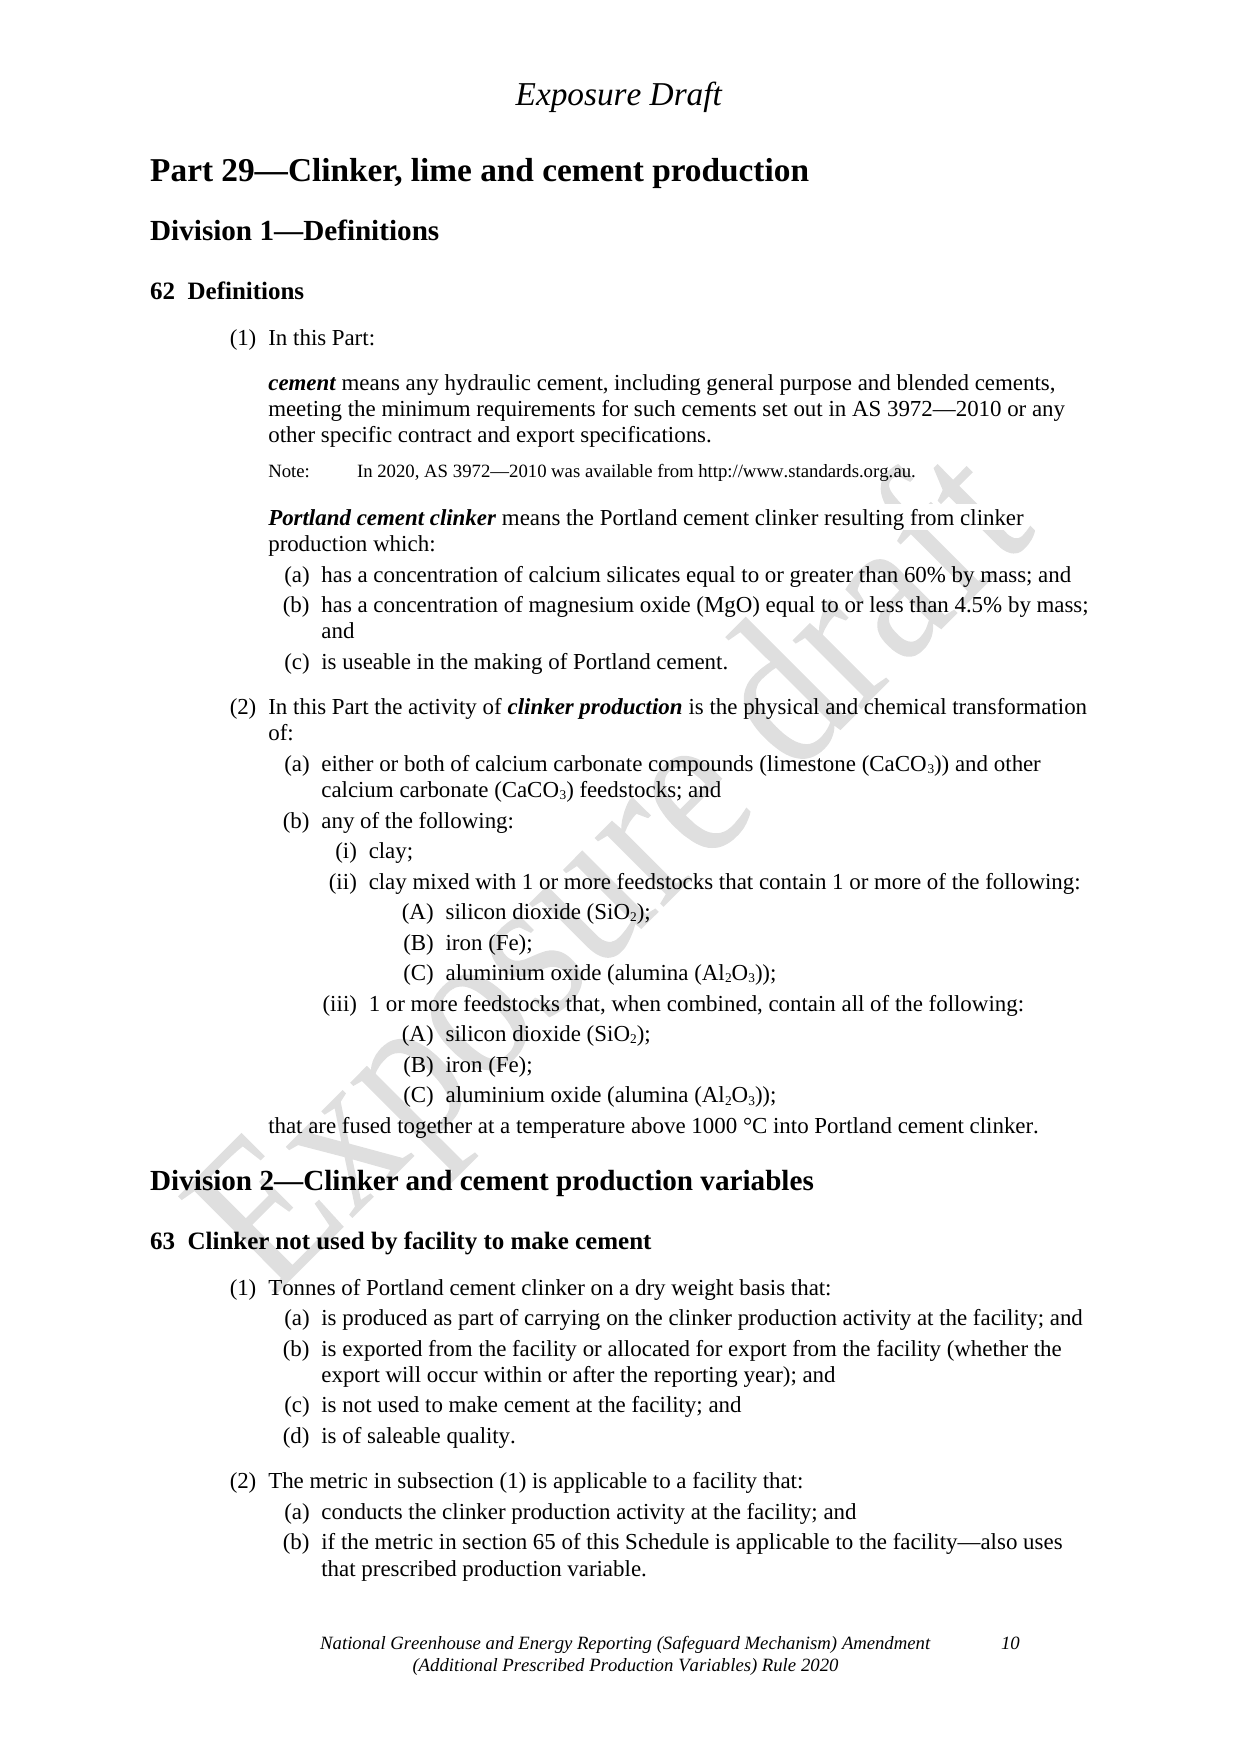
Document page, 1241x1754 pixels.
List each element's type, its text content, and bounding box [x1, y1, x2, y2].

text (A) silicon dioxide (SiO2); [150, 898, 1090, 925]
text (B) iron (Fe); [150, 1051, 1090, 1077]
text (a) conducts the clinker production activity at the facility; and [150, 1498, 1090, 1524]
text (c) is useable in the making of Portland cement. [150, 648, 1090, 674]
text (a) either or both of calcium carbonate compounds (limestone (CaCO3)) and other calcium carbonate (CaCO3) feedstocks; and [150, 750, 1090, 803]
text Division 2—Clinker and cement production variables [150, 1163, 1090, 1197]
text Portland cement clinker means the Portland cement clinker resulting from clinker production which: [436, 504, 1090, 556]
text (c) is not used to make cement at the facility; and [150, 1392, 1090, 1418]
text (2) In this Part the activity of clinker production is the physical and chemical transformation of: [150, 693, 1090, 746]
text (a) is produced as part of carrying on the clinker production activity at the facility; and [150, 1304, 1090, 1331]
text (B) iron (Fe); [150, 929, 1090, 955]
text 62 Definitions [150, 276, 1090, 305]
text cement means any hydraulic cement, including general purpose and blended cements, meeting the minimum requirements for such cements set out in AS 3972—2010 or any other specific contract and export specifications. [268, 369, 1090, 448]
text (a) has a concentration of calcium silicates equal to or greater than 60% by mass; and [150, 561, 1090, 587]
text Note: In 2020, AS 3972—2010 was available from http://www.standards.org.au. [268, 460, 1090, 482]
text that are fused together at a temperature above 1000 °C into Portland cement clinker. [268, 1112, 1090, 1138]
text (d) is of saleable quality. [150, 1422, 1090, 1448]
text (1) Tonnes of Portland cement clinker on a dry weight basis that: [150, 1274, 1090, 1300]
text (ii) clay mixed with 1 or more feedstocks that contain 1 or more of the following: [150, 868, 1090, 894]
text (1) In this Part: [150, 323, 1090, 350]
text (b) if the metric in section 65 of this Schedule is applicable to the facility—also uses that prescribed production variable. [150, 1528, 1090, 1581]
text (b) has a concentration of magnesium oxide (MgO) equal to or less than 4.5% by mass; and [150, 591, 1090, 644]
text Division 1—Definitions [150, 213, 1090, 247]
text (b) is exported from the facility or allocated for export from the facility (whether the export will occur within or after the reporting year); and [150, 1335, 1090, 1387]
text Part 29—Clinker, lime and cement production [150, 150, 1090, 188]
text (C) aluminium oxide (alumina (Al2O3)); [150, 959, 1090, 986]
text (A) silicon dioxide (SiO2); [150, 1021, 1090, 1047]
text (b) any of the following: [150, 807, 1090, 833]
text 63 Clinker not used by facility to make cement [150, 1226, 1090, 1255]
text (i) clay; [150, 837, 1090, 864]
text (2) The metric in subsection (1) is applicable to a facility that: [150, 1467, 1090, 1493]
text (C) aluminium oxide (alumina (Al2O3)); [150, 1082, 1090, 1108]
text (iii) 1 or more feedstocks that, when combined, contain all of the following: [150, 990, 1090, 1016]
